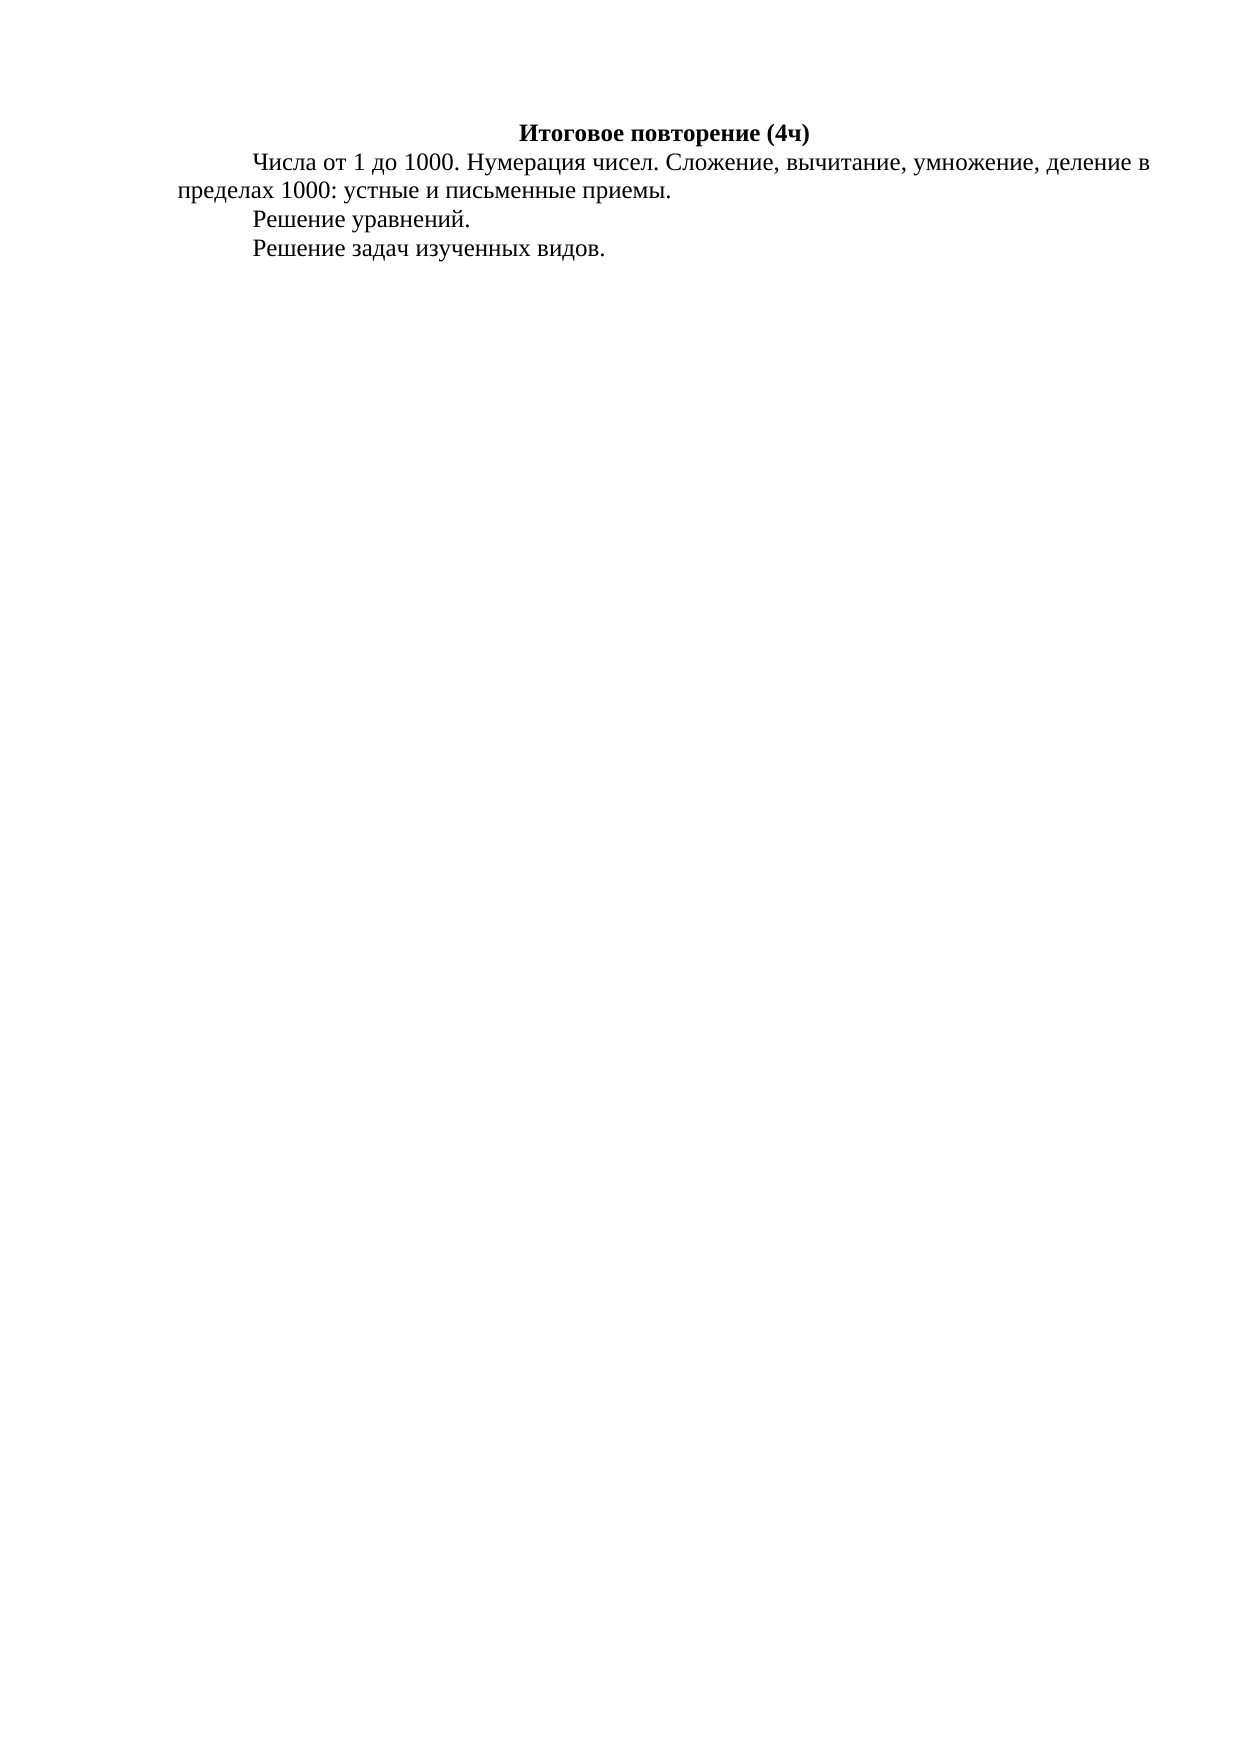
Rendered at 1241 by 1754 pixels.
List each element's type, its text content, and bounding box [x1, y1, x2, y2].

text Числа от 1 до 1000. Нумерация чисел. Сложение, вычитание, умножение, деление в пределах 1000: устные и письменные приемы. [177, 147, 1152, 204]
text Итоговое повторение (4ч) [177, 118, 1152, 147]
text Решение уравнений. [177, 204, 1152, 233]
text Решение задач изученных видов. [177, 233, 1152, 262]
